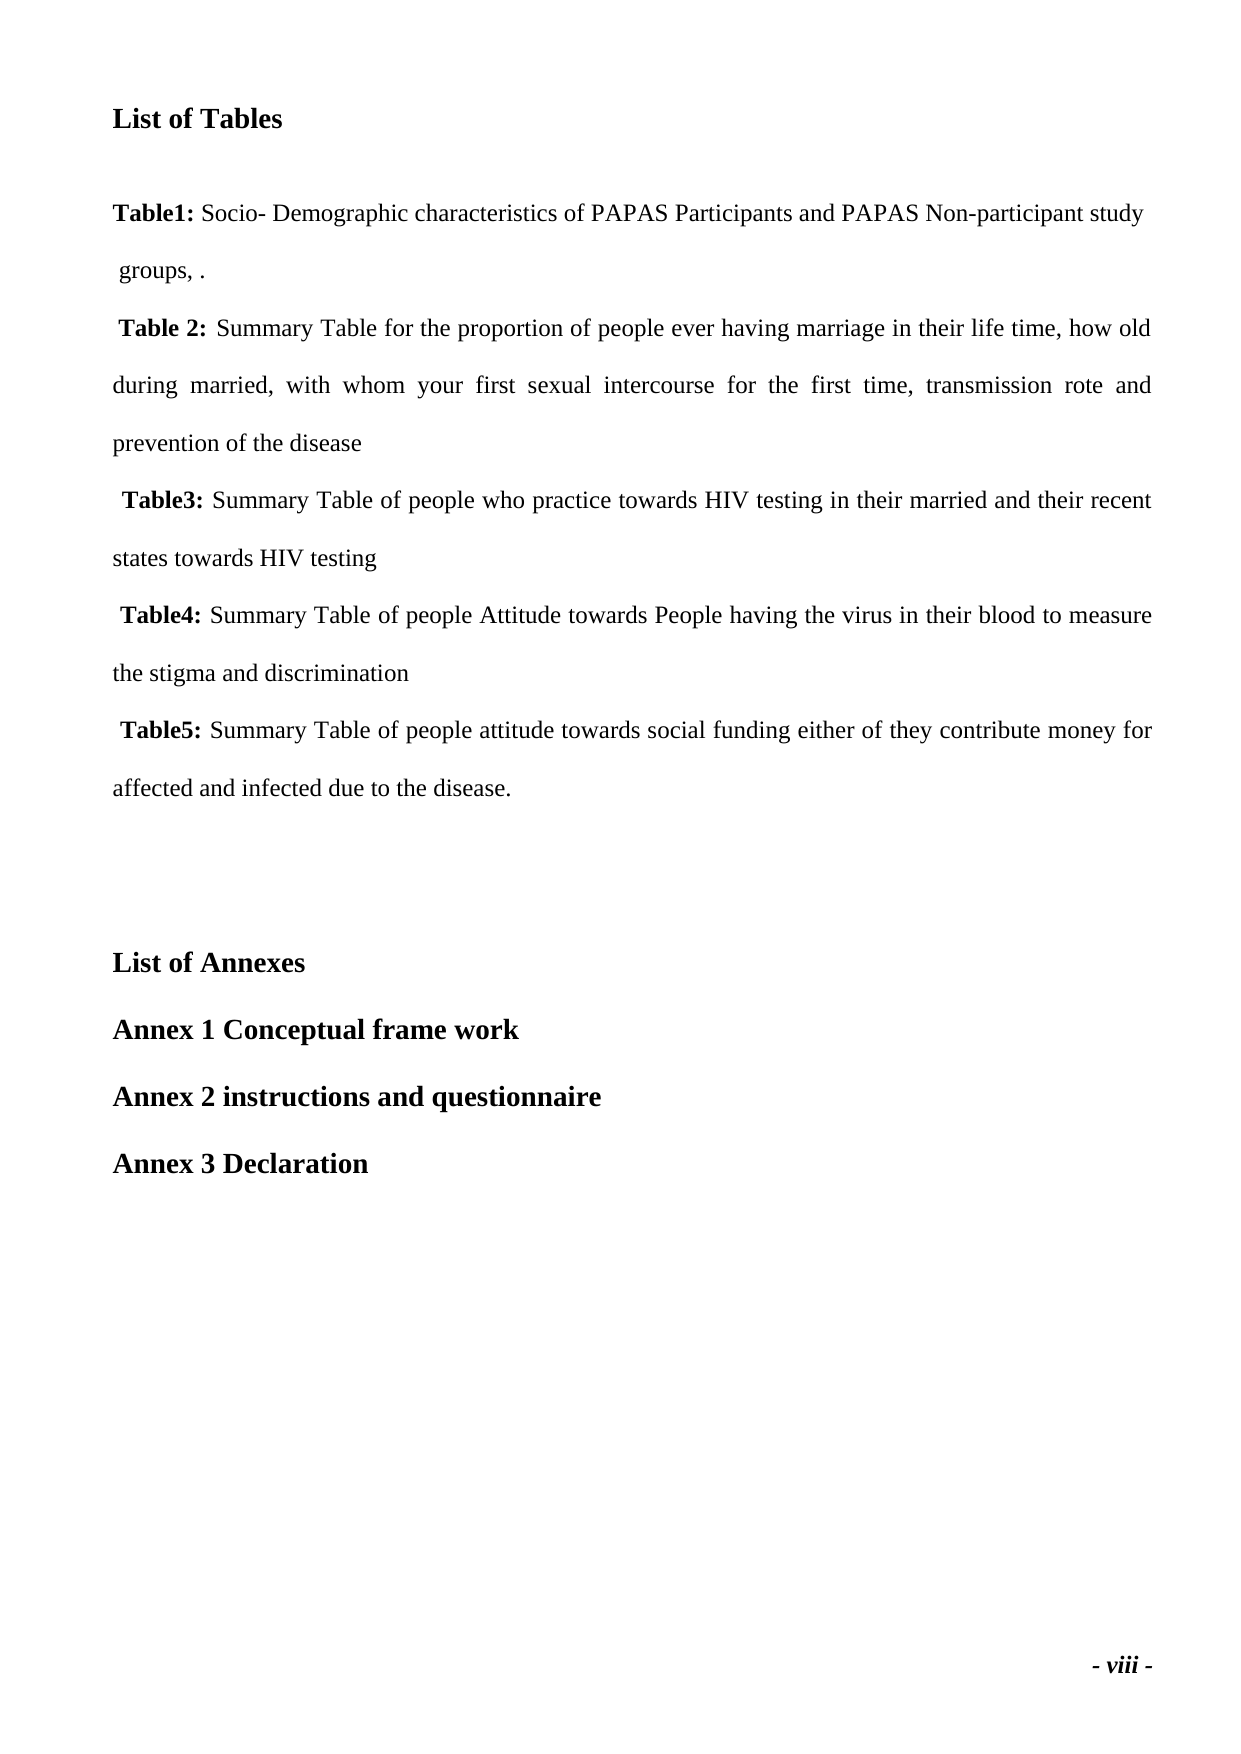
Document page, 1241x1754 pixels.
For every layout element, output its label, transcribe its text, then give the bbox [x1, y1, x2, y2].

text Table3: Summary Table of people who practice towards HIV testing in their married and their recent states towards HIV testing [0, 485, 1153, 571]
text Annex 2 instructions and questionnaire [112, 1079, 1153, 1113]
text Table 2: Summary Table for the proportion of people ever having marriage in their life time, how old during married, with whom your first sexual intercourse for the first time, transmission rote and prevention of the disease [0, 313, 1153, 456]
text Annex 1 Conceptual frame work [112, 1012, 1153, 1046]
text List of Annexes [112, 945, 1153, 979]
text Table5: Summary Table of people attitude towards social funding either of they contribute money for affected and infected due to the disease. [0, 715, 1153, 801]
subtitle List of Tables [112, 101, 1153, 135]
text Table4: Summary Table of people Attitude towards People having the virus in their blood to measure the stigma and discrimination [0, 600, 1153, 686]
text Table1: Socio- Demographic characteristics of PAPAS Participants and PAPAS Non-participant study [112, 198, 1153, 226]
text groups, . [112, 255, 1153, 284]
text Annex 3 Declaration [112, 1146, 1153, 1180]
